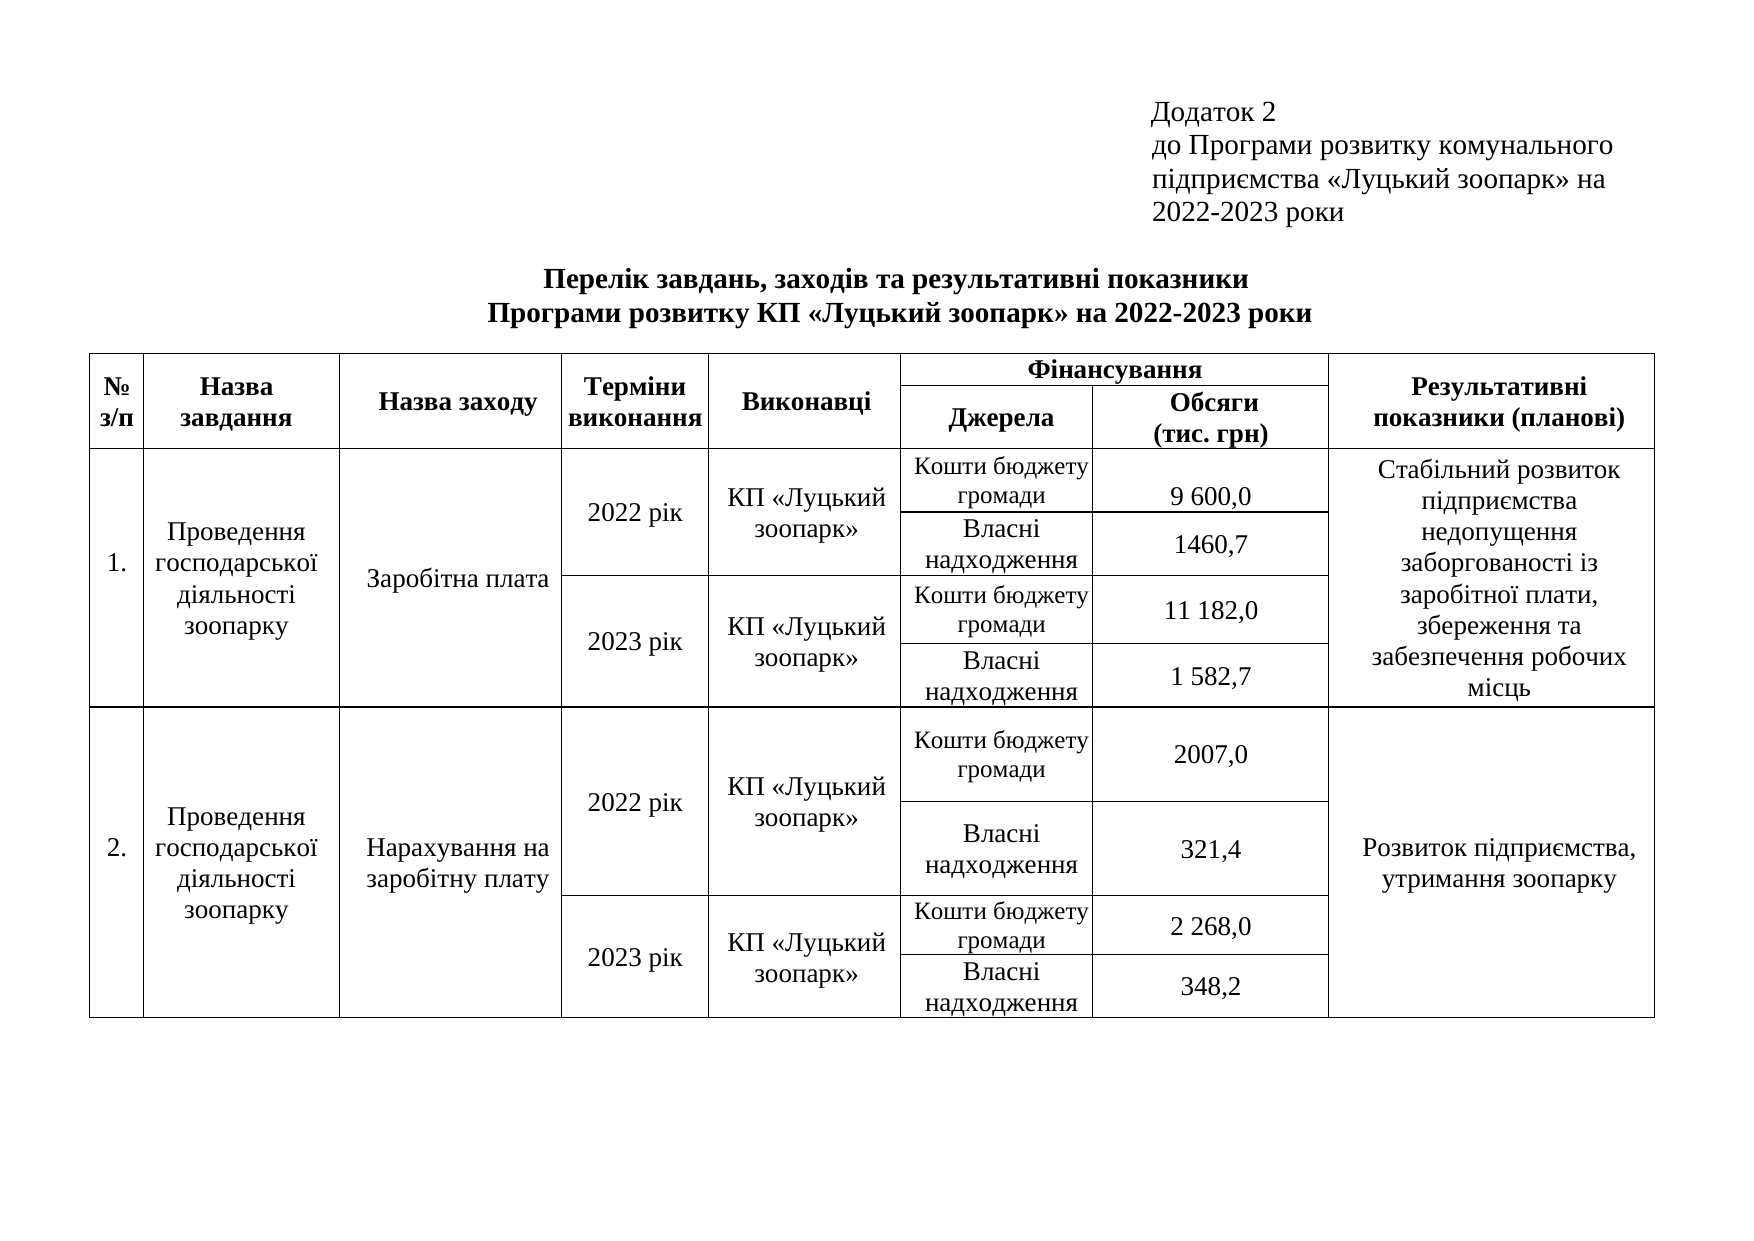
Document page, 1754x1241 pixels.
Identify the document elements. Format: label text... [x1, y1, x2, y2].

table_cell Власні надходження [901, 644, 1092, 706]
table_cell 2. [90, 708, 143, 1017]
table_cell 2007,0 [1093, 708, 1328, 801]
table_cell Кошти бюджету громади [901, 708, 1092, 801]
table_cell Обсяги (тис. грн) [1093, 386, 1328, 448]
text Програми розвитку КП «Луцький зоопарк» на 2022-2023 роки [118, 295, 1674, 328]
table_cell КП «Луцький зоопарк» [709, 708, 900, 895]
table_header Виконавці [709, 354, 900, 448]
table_cell 2022 рік [562, 449, 708, 575]
table_cell 2022 рік [562, 708, 708, 895]
table_cell Власні надходження [901, 802, 1092, 895]
text 2022-2023 роки [1152, 194, 1674, 228]
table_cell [709, 896, 900, 1017]
table_header Назва заходу [340, 354, 561, 448]
text Перелік завдань, заходів та результативні показники [118, 261, 1674, 295]
table_cell Кошти бюджету громади [901, 576, 1092, 643]
table_cell 9 600,0 [1093, 449, 1328, 511]
table_header Назва завдання [144, 354, 339, 448]
text до Програми розвитку комунального підприємства «Луцький зоопарк» на [1152, 127, 1674, 194]
table_cell Заробітна плата [340, 449, 561, 706]
table_header Фінансування [901, 354, 1328, 385]
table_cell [144, 708, 339, 1017]
table_cell 11 182,0 [1093, 576, 1328, 643]
table_cell Стабільний розвиток підприємства недопущення заборгованості із заробітної плати, збереження та забезпечення робочих місць [1329, 449, 1654, 706]
table_cell 348,2 [1093, 955, 1328, 1017]
table_cell Розвиток підприємства, утримання зоопарку [1329, 708, 1654, 1017]
table_cell Кошти бюджету громади [901, 896, 1092, 954]
table_header Терміни виконання [562, 354, 708, 448]
table_header № з/п [90, 354, 143, 448]
table_cell Кошти бюджету громади [901, 449, 1092, 511]
table_cell Власні надходження [901, 513, 1092, 575]
table_cell Нарахування на заробітну плату [340, 708, 561, 1017]
table_cell 1 582,7 [1093, 644, 1328, 706]
table_cell 321,4 [1093, 802, 1328, 895]
table_cell Джерела [901, 386, 1092, 448]
table_cell 2 268,0 [1093, 896, 1328, 954]
table_cell 2023 рік [562, 896, 708, 1017]
table_cell 2023 рік [562, 576, 708, 706]
table_cell КП «Луцький зоопарк» [709, 576, 900, 706]
table_cell 1460,7 [1093, 513, 1328, 575]
table_cell КП «Луцький зоопарк» [709, 449, 900, 575]
text Додаток 2 [118, 94, 1674, 127]
table_header Результативні показники (планові) [1329, 354, 1654, 448]
table_cell Проведення господарської діяльності зоопарку [144, 449, 339, 706]
table_cell Власні надходження [901, 955, 1092, 1017]
table_cell 1. [90, 449, 143, 706]
